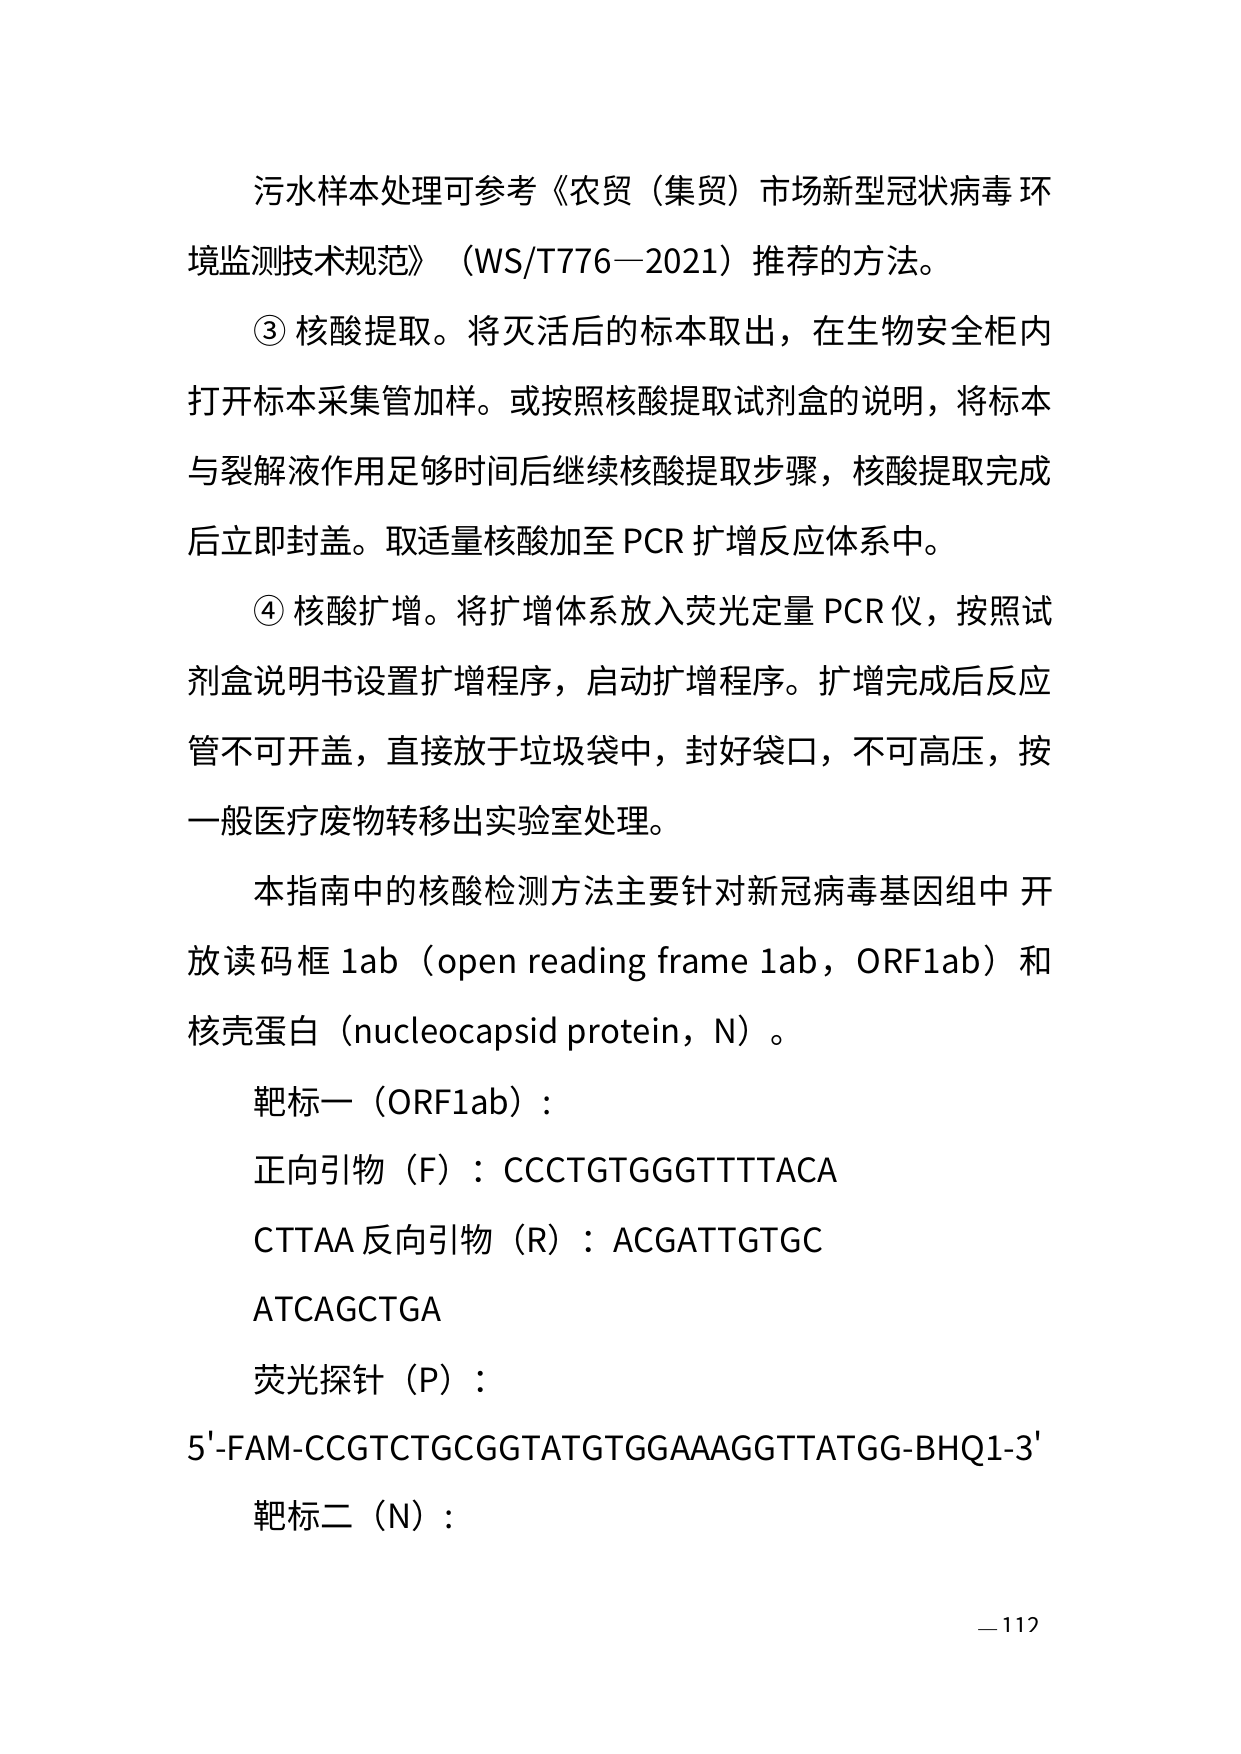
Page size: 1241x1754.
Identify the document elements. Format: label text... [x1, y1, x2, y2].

text ③核酸提取。将灭活后的标本取出，在生物安全柜内打开标本采集管加样。或按照核酸提取试剂盒的说明，将标本 与裂解液作用足够时间后继续核酸提取步骤，核酸提取完成后立即封盖。取适量核酸加至PCR 扩增反应体系中。 [187, 305, 1053, 563]
text 正向引物（F）：CCCTGTGGGTTTTACACTTAA反向引物（R）：ACGATTGTGCATCAGCTGA [254, 1143, 838, 1331]
text 靶标一（ORF1ab）: [254, 1075, 1126, 1124]
text 荧光探针（P）： [254, 1353, 1126, 1402]
text ④核酸扩增。将扩增体系放入荧光定量PCR仪，按照试 剂盒说明书设置扩增程序，启动扩增程序。扩增完成后反应管不可开盖，直接放于垃圾袋中，封好袋口，不可高压，按一般医疗废物转移出实验室处理。 [187, 585, 1053, 843]
text 5'-FAM-CCGTCTGCGGTATGTGGAAAGGTTATGG-BHQ1-3' [187, 1421, 1126, 1470]
text 本指南中的核酸检测方法主要针对新冠病毒基因组中 开放读码框1ab（open reading frame 1ab，ORF1ab）和核壳蛋白（nucleocapsid protein，N）。 [187, 865, 1053, 1053]
text 靶标二（N）: [254, 1489, 1126, 1538]
text 污水样本处理可参考《农贸（集贸）市场新型冠状病毒 环境监测技术规范》（WS/T776—2021）推荐的方法。 [187, 165, 1053, 283]
